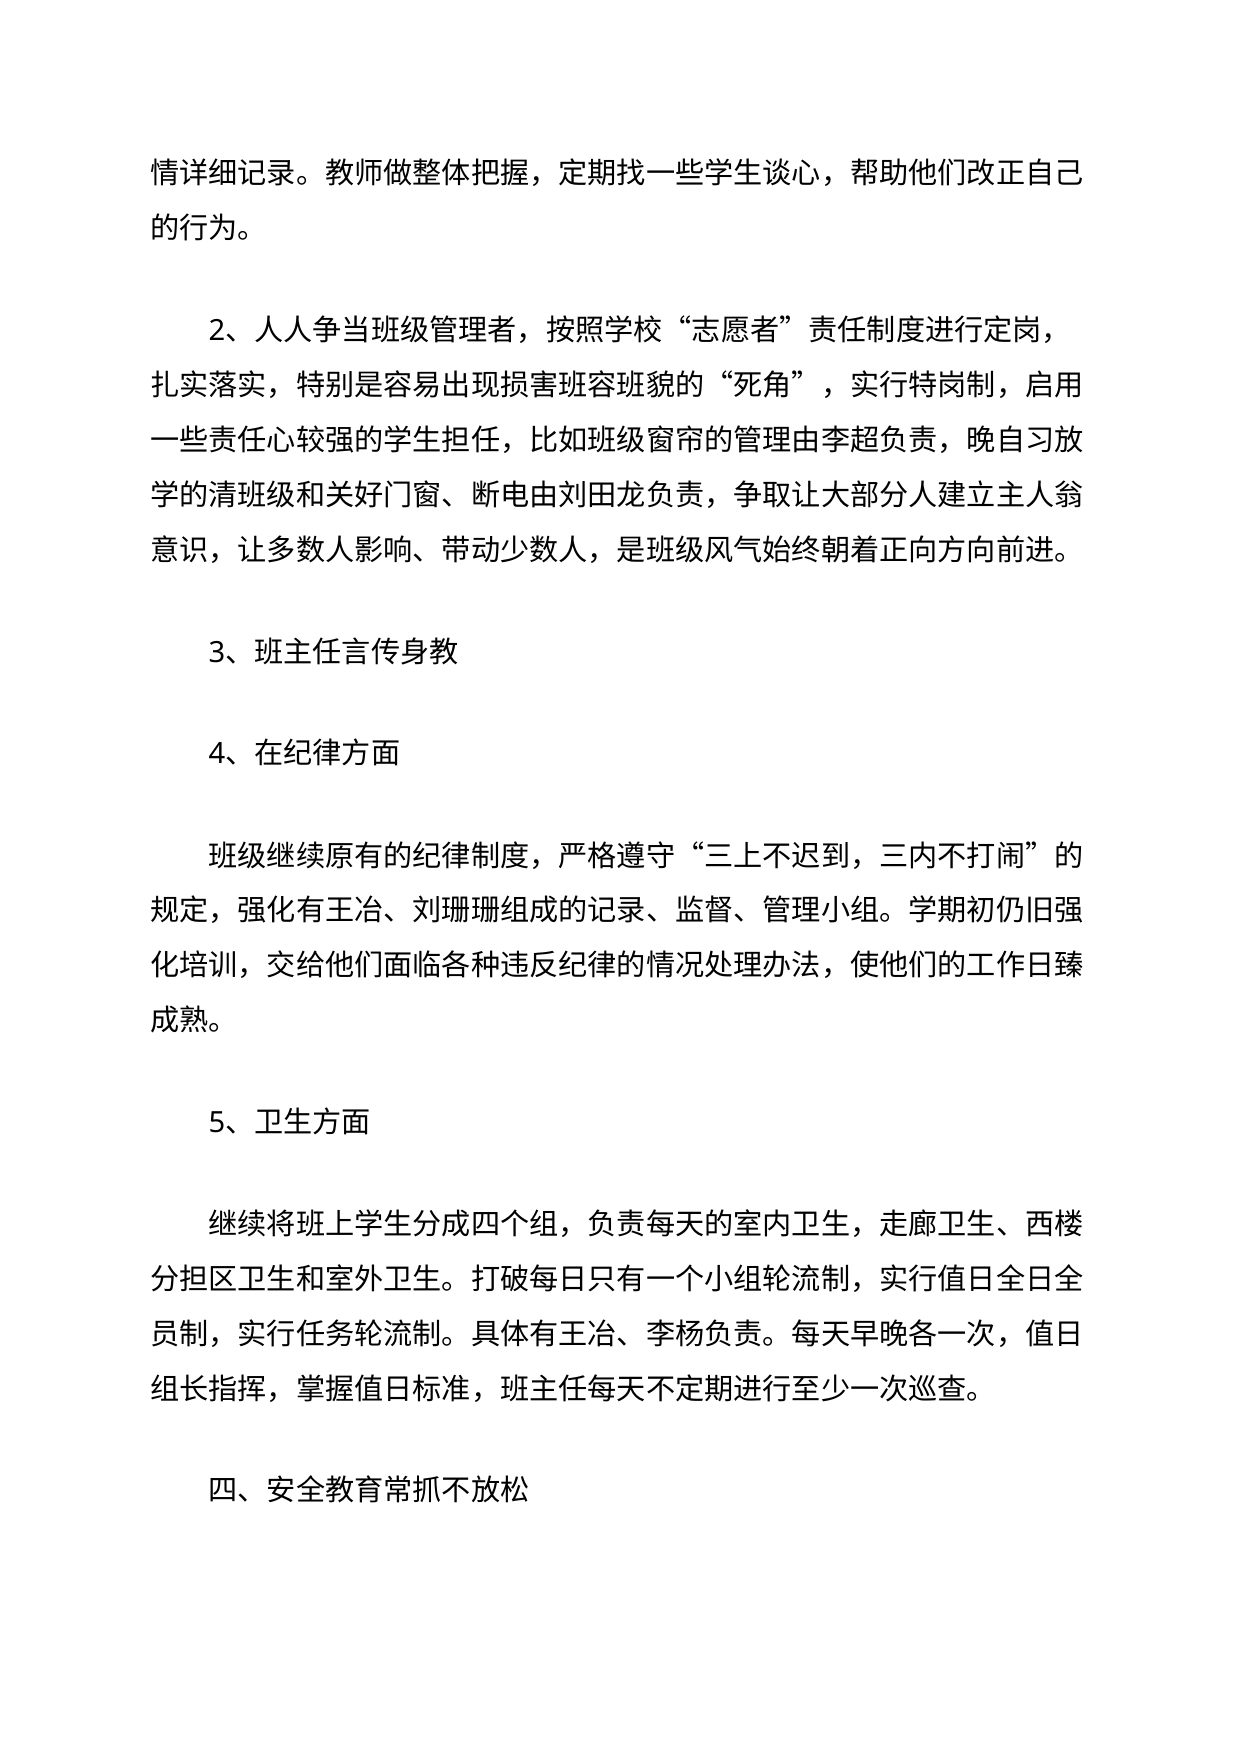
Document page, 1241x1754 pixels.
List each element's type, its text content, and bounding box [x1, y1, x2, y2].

text 5、卫生方面 [150, 1098, 1090, 1141]
text 4、在纪律方面 [150, 730, 1090, 772]
text 3、班主任言传身教 [150, 628, 1090, 671]
text 2、人人争当班级管理者，按照学校“志愿者”责任制度进行定岗，扎实落实，特别是容易出现损害班容班貌的“死角”，实行特岗制，启用一些责任心较强的学生担任，比如班级窗帘的管理由李超负责，晚自习放学的清班级和关好门窗、断电由刘田龙负责，争取让大部分人建立主人翁意识，让多数人影响、带动少数人，是班级风气始终朝着正向方向前进。 [150, 307, 1090, 569]
text 继续将班上学生分成四个组，负责每天的室内卫生，走廊卫生、西楼分担区卫生和室外卫生。打破每日只有一个小组轮流制，实行值日全日全员制，实行任务轮流制。具体有王冶、李杨负责。每天早晚各一次，值日组长指挥，掌握值日标准，班主任每天不定期进行至少一次巡查。 [150, 1201, 1090, 1407]
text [150, 150, 1090, 247]
text 四、安全教育常抓不放松 [150, 1467, 1090, 1509]
text 班级继续原有的纪律制度，严格遵守“三上不迟到，三内不打闹”的规定，强化有王冶、刘珊珊组成的记录、监督、管理小组。学期初仍旧强化培训，交给他们面临各种违反纪律的情况处理办法，使他们的工作日臻成熟。 [150, 832, 1090, 1039]
